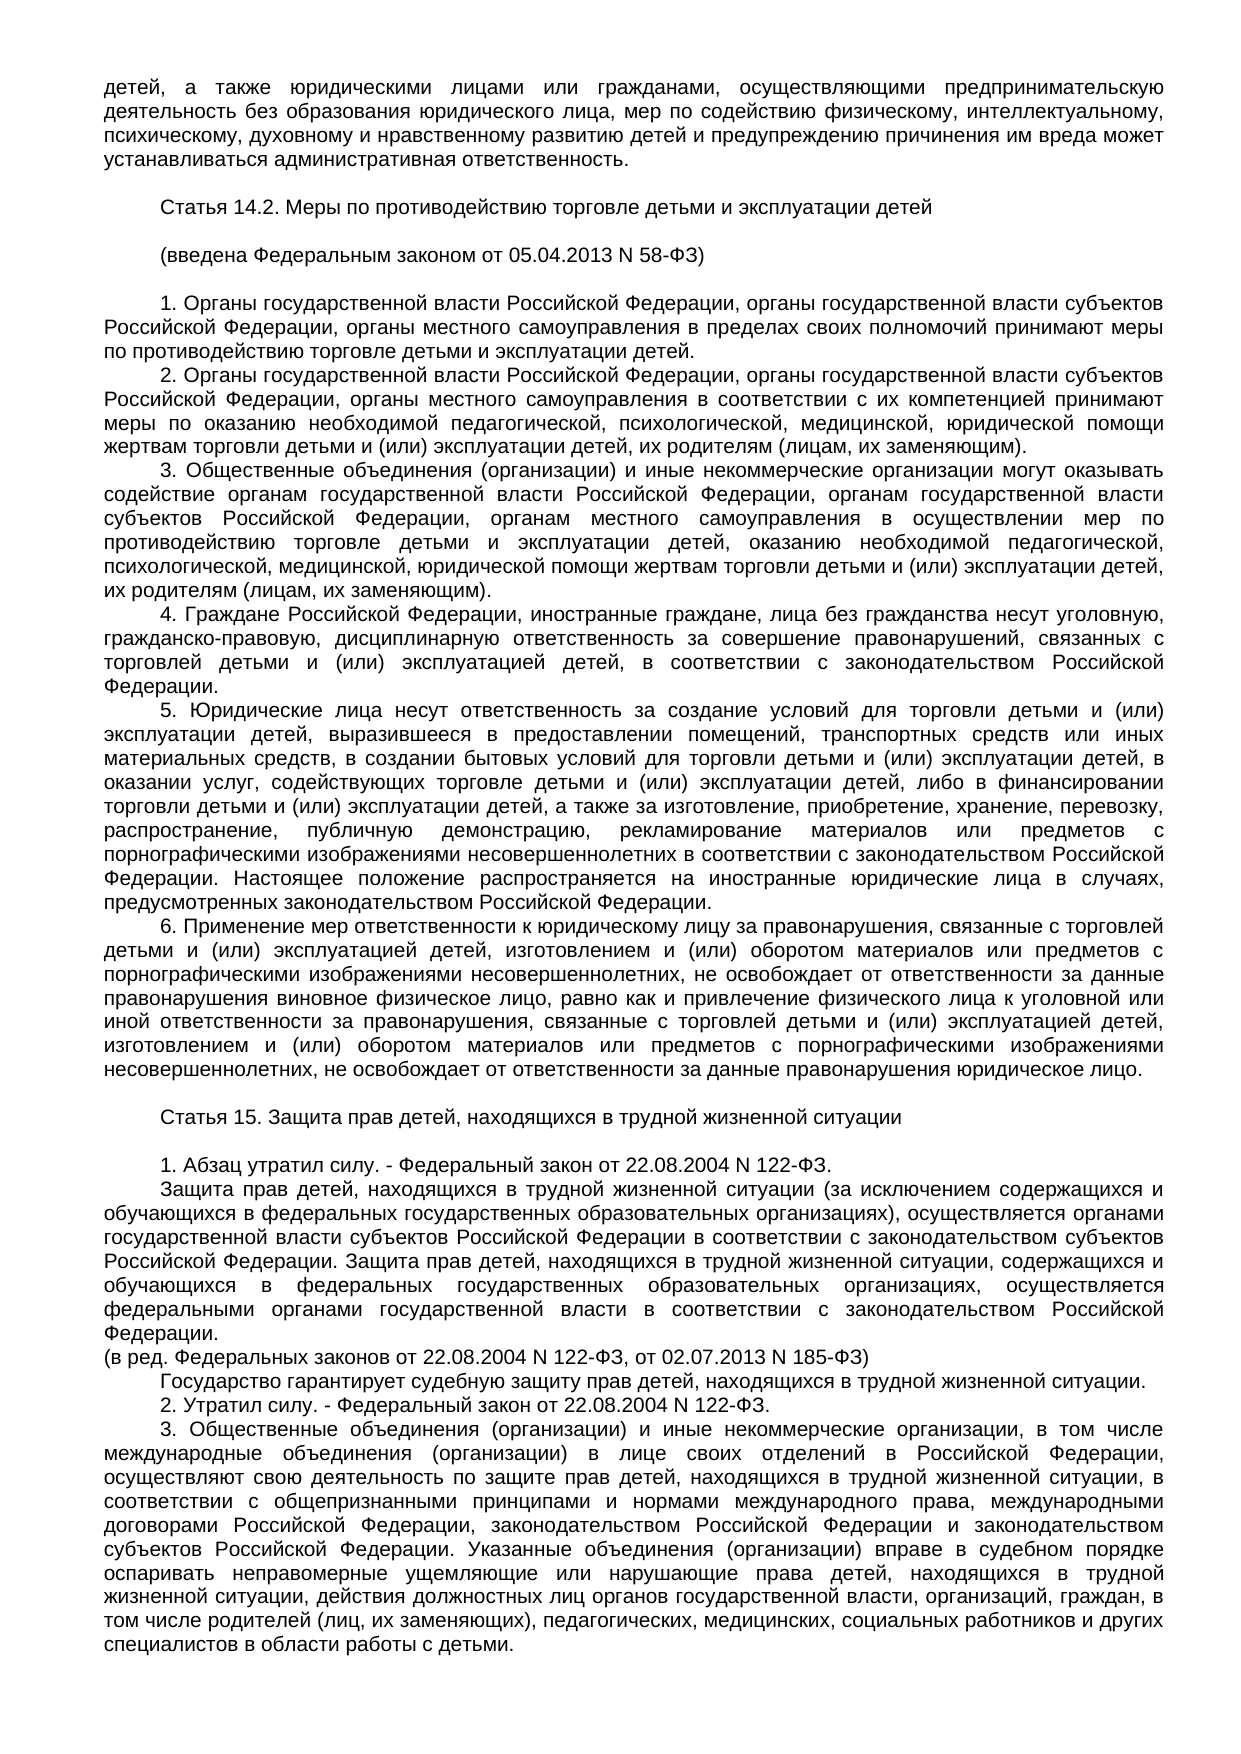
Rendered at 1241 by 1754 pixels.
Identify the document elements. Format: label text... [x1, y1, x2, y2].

text Защита прав детей, находящихся в трудной жизненной ситуации (за исключением содержащихся и обучающихся в федеральных государственных образовательных организациях), осуществляется органами государственной власти субъектов Российской Федерации в соответствии с законодательством субъектов Российской Федерации. Защита прав детей, находящихся в трудной жизненной ситуации, содержащихся и обучающихся в федеральных государственных образовательных организациях, осуществляется федеральными органами государственной власти в соответствии с законодательством Российской Федерации. [103, 1177, 1165, 1345]
text 6. Применение мер ответственности к юридическому лицу за правонарушения, связанные с торговлей детьми и (или) эксплуатацией детей, изготовлением и (или) оборотом материалов или предметов с порнографическими изображениями несовершеннолетних, не освобождает от ответственности за данные правонарушения виновное физическое лицо, равно как и привлечение физического лица к уголовной или иной ответственности за правонарушения, связанные с торговлей детьми и (или) эксплуатацией детей, изготовлением и (или) оборотом материалов или предметов с порнографическими изображениями несовершеннолетних, не освобождает от ответственности за данные правонарушения юридическое лицо. [103, 913, 1165, 1081]
text Статья 15. Защита прав детей, находящихся в трудной жизненной ситуации [103, 1105, 1165, 1129]
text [103, 75, 1165, 171]
text 4. Граждане Российской Федерации, иностранные граждане, лица без гражданства несут уголовную, гражданско-правовую, дисциплинарную ответственность за совершение правонарушений, связанных с торговлей детьми и (или) эксплуатацией детей, в соответствии с законодательством Российской Федерации. [103, 602, 1165, 698]
text Государство гарантирует судебную защиту прав детей, находящихся в трудной жизненной ситуации. [103, 1369, 1165, 1393]
text (введена Федеральным законом от 05.04.2013 N 58-ФЗ) [103, 243, 1165, 267]
text 5. Юридические лица несут ответственность за создание условий для торговли детьми и (или) эксплуатации детей, выразившееся в предоставлении помещений, транспортных средств или иных материальных средств, в создании бытовых условий для торговли детьми и (или) эксплуатации детей, в оказании услуг, содействующих торговле детьми и (или) эксплуатации детей, либо в финансировании торговли детьми и (или) эксплуатации детей, а также за изготовление, приобретение, хранение, перевозку, распространение, публичную демонстрацию, рекламирование материалов или предметов с порнографическими изображениями несовершеннолетних в соответствии с законодательством Российской Федерации. Настоящее положение распространяется на иностранные юридические лица в случаях, предусмотренных законодательством Российской Федерации. [103, 698, 1165, 913]
text (в ред. Федеральных законов от 22.08.2004 N 122-ФЗ, от 02.07.2013 N 185-ФЗ) [103, 1345, 1165, 1369]
text 3. Общественные объединения (организации) и иные некоммерческие организации, в том числе международные объединения (организации) в лице своих отделений в Российской Федерации, осуществляют свою деятельность по защите прав детей, находящихся в трудной жизненной ситуации, в соответствии с общепризнанными принципами и нормами международного права, международными договорами Российской Федерации, законодательством Российской Федерации и законодательством субъектов Российской Федерации. Указанные объединения (организации) вправе в судебном порядке оспаривать неправомерные ущемляющие или нарушающие права детей, находящихся в трудной жизненной ситуации, действия должностных лиц органов государственной власти, организаций, граждан, в том числе родителей (лиц, их заменяющих), педагогических, медицинских, социальных работников и других специалистов в области работы с детьми. [103, 1417, 1165, 1656]
text 1. Органы государственной власти Российской Федерации, органы государственной власти субъектов Российской Федерации, органы местного самоуправления в пределах своих полномочий принимают меры по противодействию торговле детьми и эксплуатации детей. [103, 291, 1165, 362]
text Статья 14.2. Меры по противодействию торговле детьми и эксплуатации детей [103, 195, 1165, 219]
text 3. Общественные объединения (организации) и иные некоммерческие организации могут оказывать содействие органам государственной власти Российской Федерации, органам государственной власти субъектов Российской Федерации, органам местного самоуправления в осуществлении мер по противодействию торговле детьми и эксплуатации детей, оказанию необходимой педагогической, психологической, медицинской, юридической помощи жертвам торговли детьми и (или) эксплуатации детей, их родителям (лицам, их заменяющим). [103, 458, 1165, 602]
text 2. Органы государственной власти Российской Федерации, органы государственной власти субъектов Российской Федерации, органы местного самоуправления в соответствии с их компетенцией принимают меры по оказанию необходимой педагогической, психологической, медицинской, юридической помощи жертвам торговли детьми и (или) эксплуатации детей, их родителям (лицам, их заменяющим). [103, 362, 1165, 458]
text 2. Утратил силу. - Федеральный закон от 22.08.2004 N 122-ФЗ. [103, 1393, 1165, 1417]
text 1. Абзац утратил силу. - Федеральный закон от 22.08.2004 N 122-ФЗ. [103, 1153, 1165, 1177]
